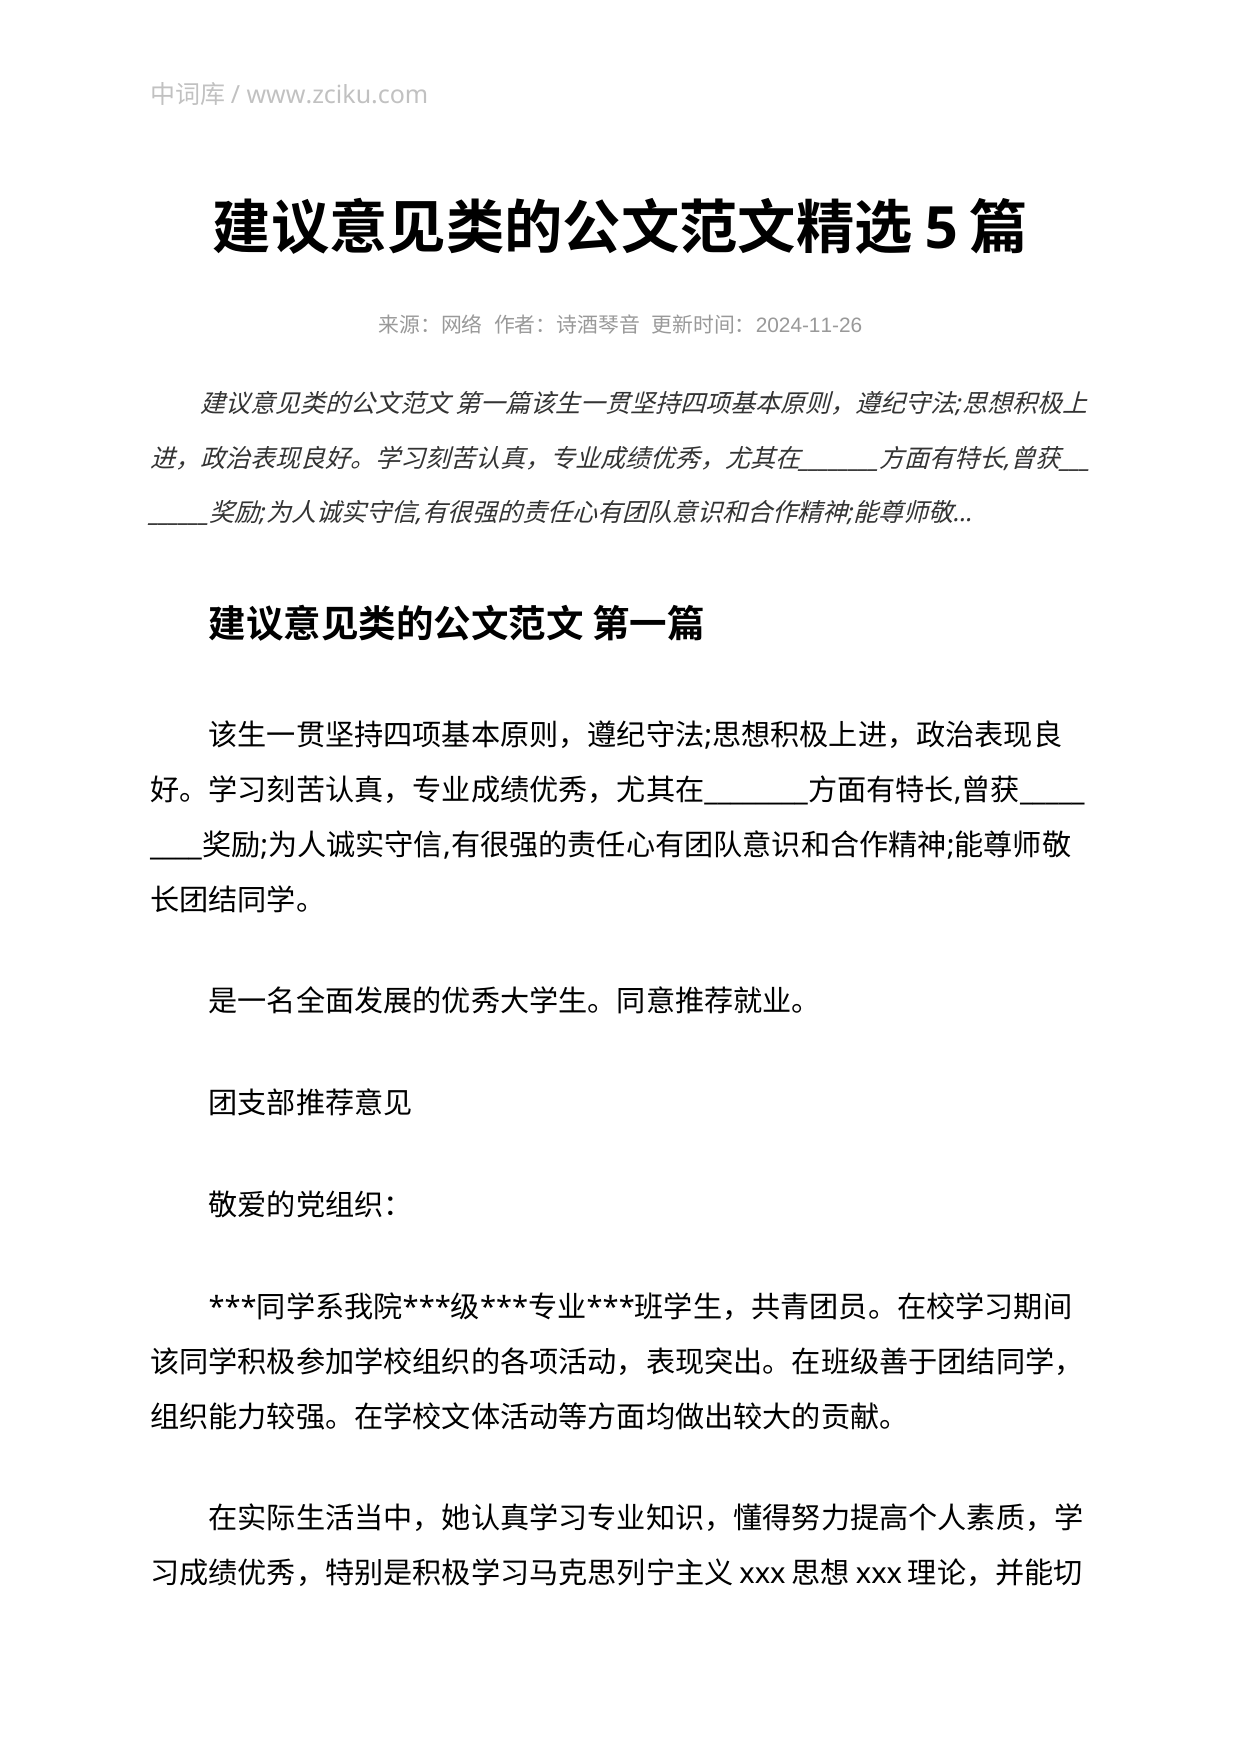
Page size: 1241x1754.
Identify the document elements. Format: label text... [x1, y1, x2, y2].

text 建议意见类的公文范文 第一篇该生一贯坚持四项基本原则，遵纪守法;思想积极上进，政治表现良好。学习刻苦认真，专业成绩优秀，尤其在________方面有特长,曾获_________奖励;为人诚实守信,有很强的责任心有团队意识和合作精神;能尊师敬... [150, 384, 1090, 529]
subtitle 建议意见类的公文范文精选5篇 [150, 181, 1090, 266]
text 是一名全面发展的优秀大学生。同意推荐就业。 [150, 978, 1090, 1020]
text 来源：网络 作者：诗酒琴音 更新时间：2024-11-26 [150, 313, 1090, 337]
text 团支部推荐意见 [150, 1080, 1090, 1122]
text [150, 1495, 1090, 1592]
text ***同学系我院***级***专业***班学生，共青团员。在校学习期间该同学积极参加学校组织的各项活动，表现突出。在班级善于团结同学，组织能力较强。在学校文体活动等方面均做出较大的贡献。 [150, 1283, 1090, 1435]
text 该生一贯坚持四项基本原则，遵纪守法;思想积极上进，政治表现良好。学习刻苦认真，专业成绩优秀，尤其在________方面有特长,曾获_________奖励;为人诚实守信,有很强的责任心有团队意识和合作精神;能尊师敬长团结同学。 [150, 711, 1090, 918]
text 建议意见类的公文范文 第一篇 [150, 594, 1090, 648]
text 敬爱的党组织： [150, 1181, 1090, 1224]
